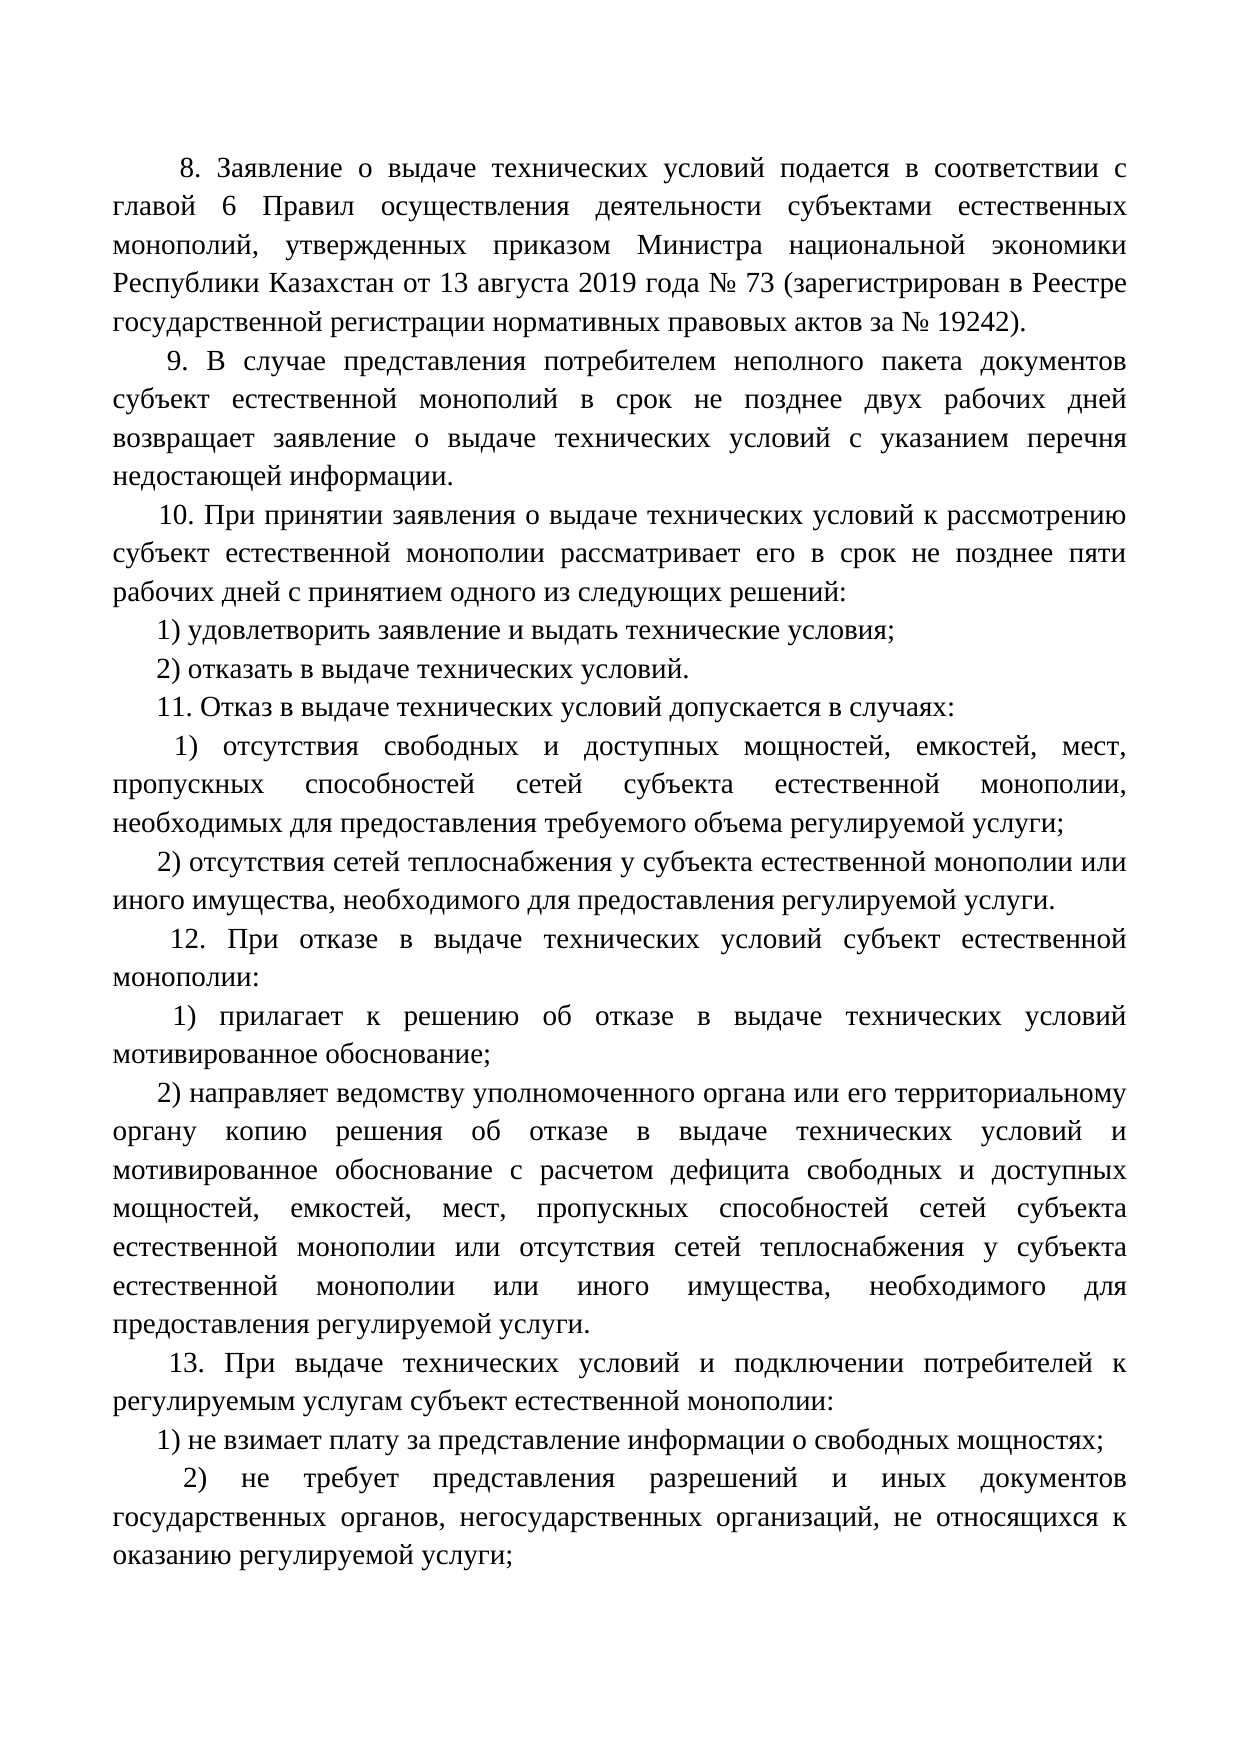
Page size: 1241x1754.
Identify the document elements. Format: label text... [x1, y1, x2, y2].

text 1) отсутствия свободных и доступных мощностей, емкостей, мест, пропускных способностей сетей субъекта естественной монополии, необходимых для предоставления требуемого объема регулируемой услуги; [112, 728, 1128, 839]
text 2) направляет ведомству уполномоченного органа или его территориальному органу копию решения об отказе в выдаче технических условий и мотивированное обоснование с расчетом дефицита свободных и доступных мощностей, емкостей, мест, пропускных способностей сетей субъекта естественной монополии или отсутствия сетей теплоснабжения у субъекта естественной монополии или иного имущества, необходимого для предоставления регулируемой услуги. [112, 1075, 1128, 1340]
text 10. При принятии заявления о выдаче технических условий к рассмотрению субъект естественной монополии рассматривает его в срок не позднее пяти рабочих дней с принятием одного из следующих решений: [112, 497, 1128, 607]
text 2) отсутствия сетей теплоснабжения у субъекта естественной монополии или иного имущества, необходимого для предоставления регулируемой услуги. [112, 844, 1128, 916]
text 2) не требует представления разрешений и иных документов государственных органов, негосударственных организаций, не относящихся к оказанию регулируемой услуги; [112, 1460, 1128, 1571]
text 12. При отказе в выдаче технических условий субъект естественной монополии: [112, 921, 1128, 993]
text 8. Заявление о выдаче технических условий подается в соответствии с главой 6 Правил осуществления деятельности субъектами естественных монополий, утвержденных приказом Министра национальной экономики Республики Казахстан от 13 августа 2019 года № 73 (зарегистрирован в Реестре государственной регистрации нормативных правовых актов за № 19242). [112, 150, 1128, 338]
text 1) удовлетворить заявление и выдать технические условия; [112, 612, 1128, 646]
text 2) отказать в выдаче технических условий. [112, 651, 1128, 684]
text 13. При выдаче технических условий и подключении потребителей к регулируемым услугам субъект естественной монополии: [112, 1345, 1128, 1417]
text 1) прилагает к решению об отказе в выдаче технических условий мотивированное обоснование; [112, 998, 1128, 1070]
text 9. В случае представления потребителем неполного пакета документов субъект естественной монополий в срок не позднее двух рабочих дней возвращает заявление о выдаче технических условий с указанием перечня недостающей информации. [112, 343, 1128, 492]
text 1) не взимает плату за представление информации о свободных мощностях; [112, 1422, 1128, 1455]
text 11. Отказ в выдаче технических условий допускается в случаях: [112, 689, 1128, 723]
